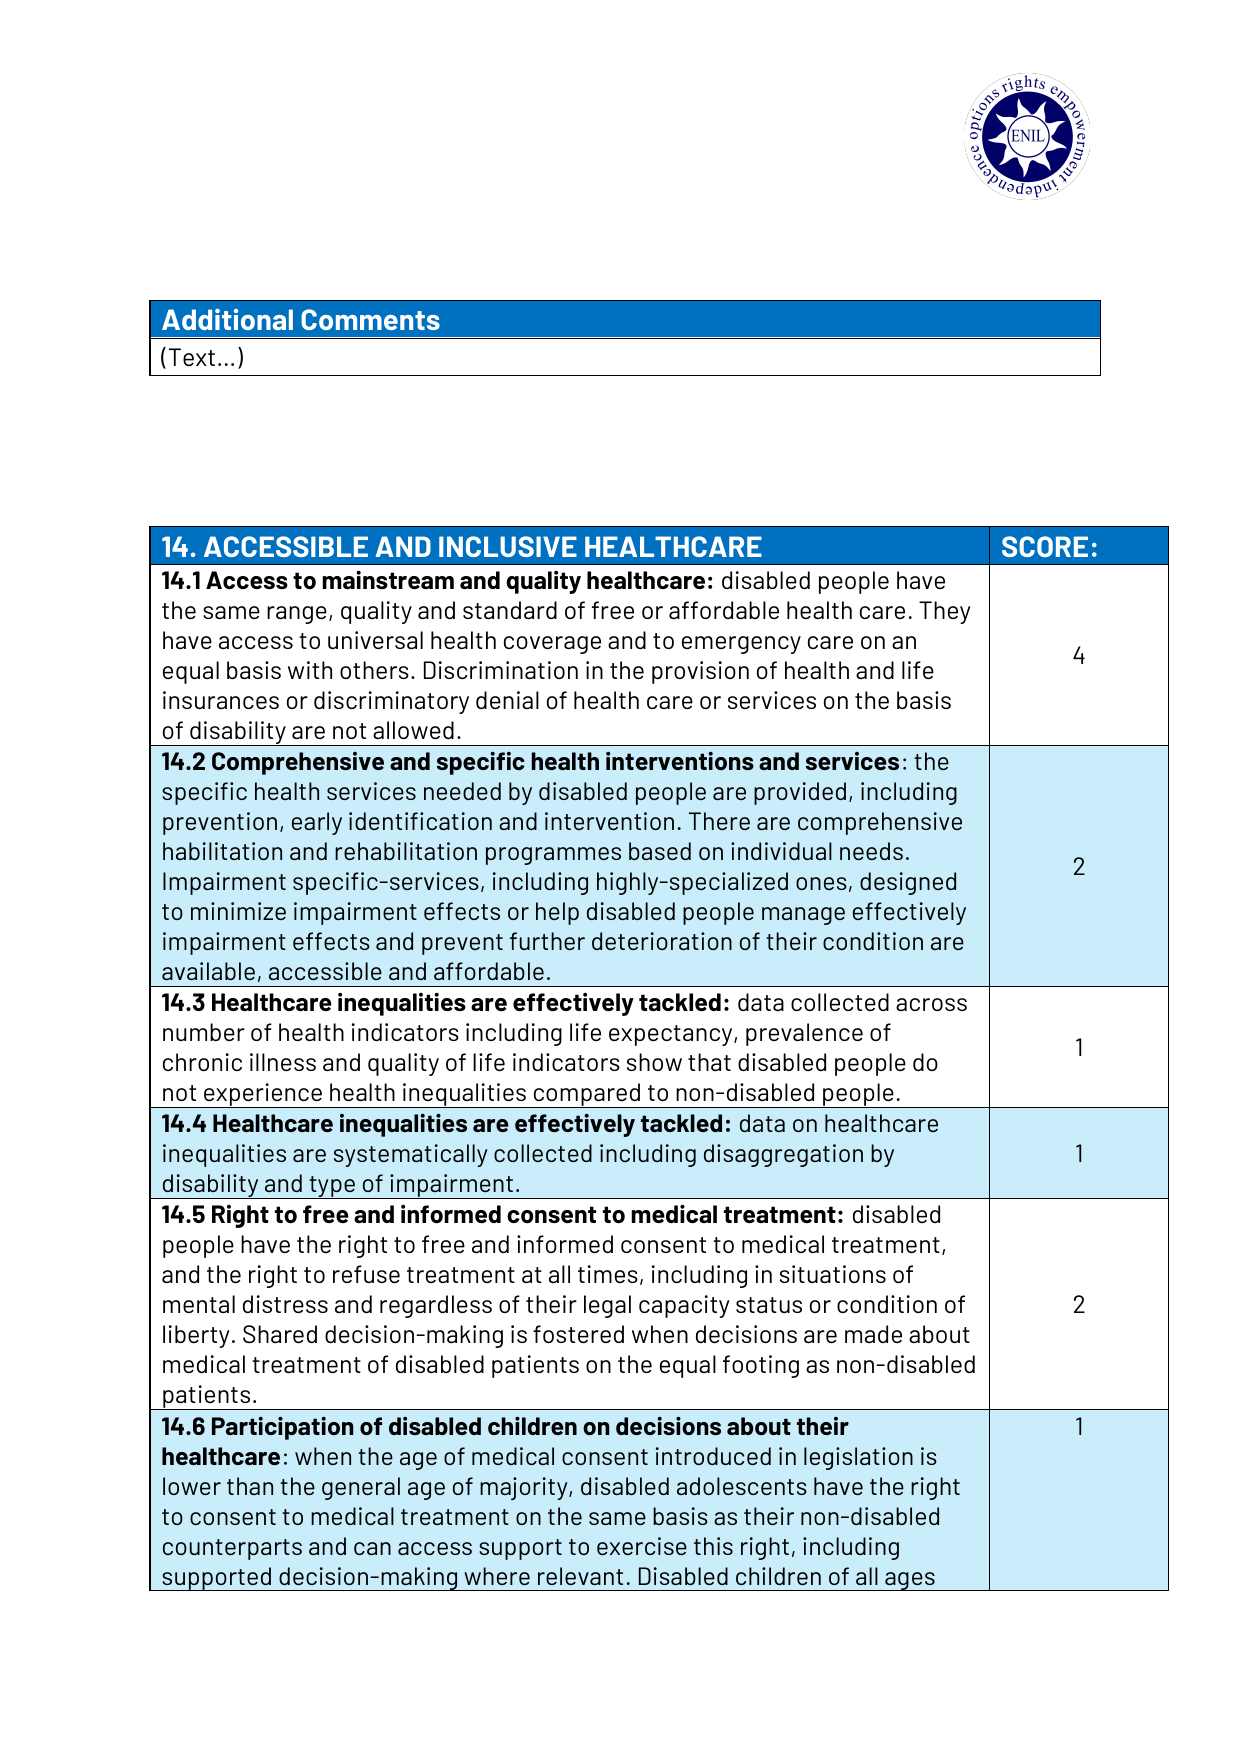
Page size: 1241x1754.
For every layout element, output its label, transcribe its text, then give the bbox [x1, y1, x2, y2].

table_cell 14.5 Right to free and informed consent to medical treatment: disabled people have the right to free and informed consent to medical treatment, and the right to refuse treatment at all times, including in situations of mental distress and regardless of their legal capacity status or condition of liberty. Shared decision-making is fostered when decisions are made about medical treatment of disabled patients on the equal footing as non-disabled patients. [151, 1199, 989, 1409]
table_cell 14.2 Comprehensive and specific health interventions and services: the specific health services needed by disabled people are provided, including prevention, early identification and intervention. There are comprehensive habilitation and rehabilitation programmes based on individual needs. Impairment specific-services, including highly-specialized ones, designed to minimize impairment effects or help disabled people manage effectively impairment effects and prevent further deterioration of their condition are available, accessible and affordable. [151, 746, 989, 986]
table_cell 2 [990, 1199, 1168, 1409]
table_cell 14.3 Healthcare inequalities are effectively tackled: data collected across number of health indicators including life expectancy, prevalence of chronic illness and quality of life indicators show that disabled people do not experience health inequalities compared to non-disabled people. [151, 987, 989, 1107]
table_cell 4 [990, 565, 1168, 745]
table_cell 2 [990, 746, 1168, 986]
table_header SCORE: [990, 527, 1168, 564]
picture [964, 73, 1091, 200]
table_header 14. ACCESSIBLE AND INCLUSIVE HEALTHCARE [151, 527, 989, 564]
table_cell (Text…) [151, 339, 1100, 375]
table_cell 14.1 Access to mainstream and quality healthcare: disabled people have the same range, quality and standard of free or affordable health care. They have access to universal health coverage and to emergency care on an equal basis with others. Discrimination in the provision of health and life insurances or discriminatory denial of health care or services on the basis of disability are not allowed. [151, 565, 989, 745]
table_cell 1 [990, 987, 1168, 1107]
table_cell 14.4 Healthcare inequalities are effectively tackled: data on healthcare inequalities are systematically collected including disaggregation by disability and type of impairment. [151, 1108, 989, 1198]
table_cell 1 [990, 1108, 1168, 1198]
table_cell 1 [990, 1410, 1168, 1590]
table_header Additional Comments [151, 301, 1100, 337]
